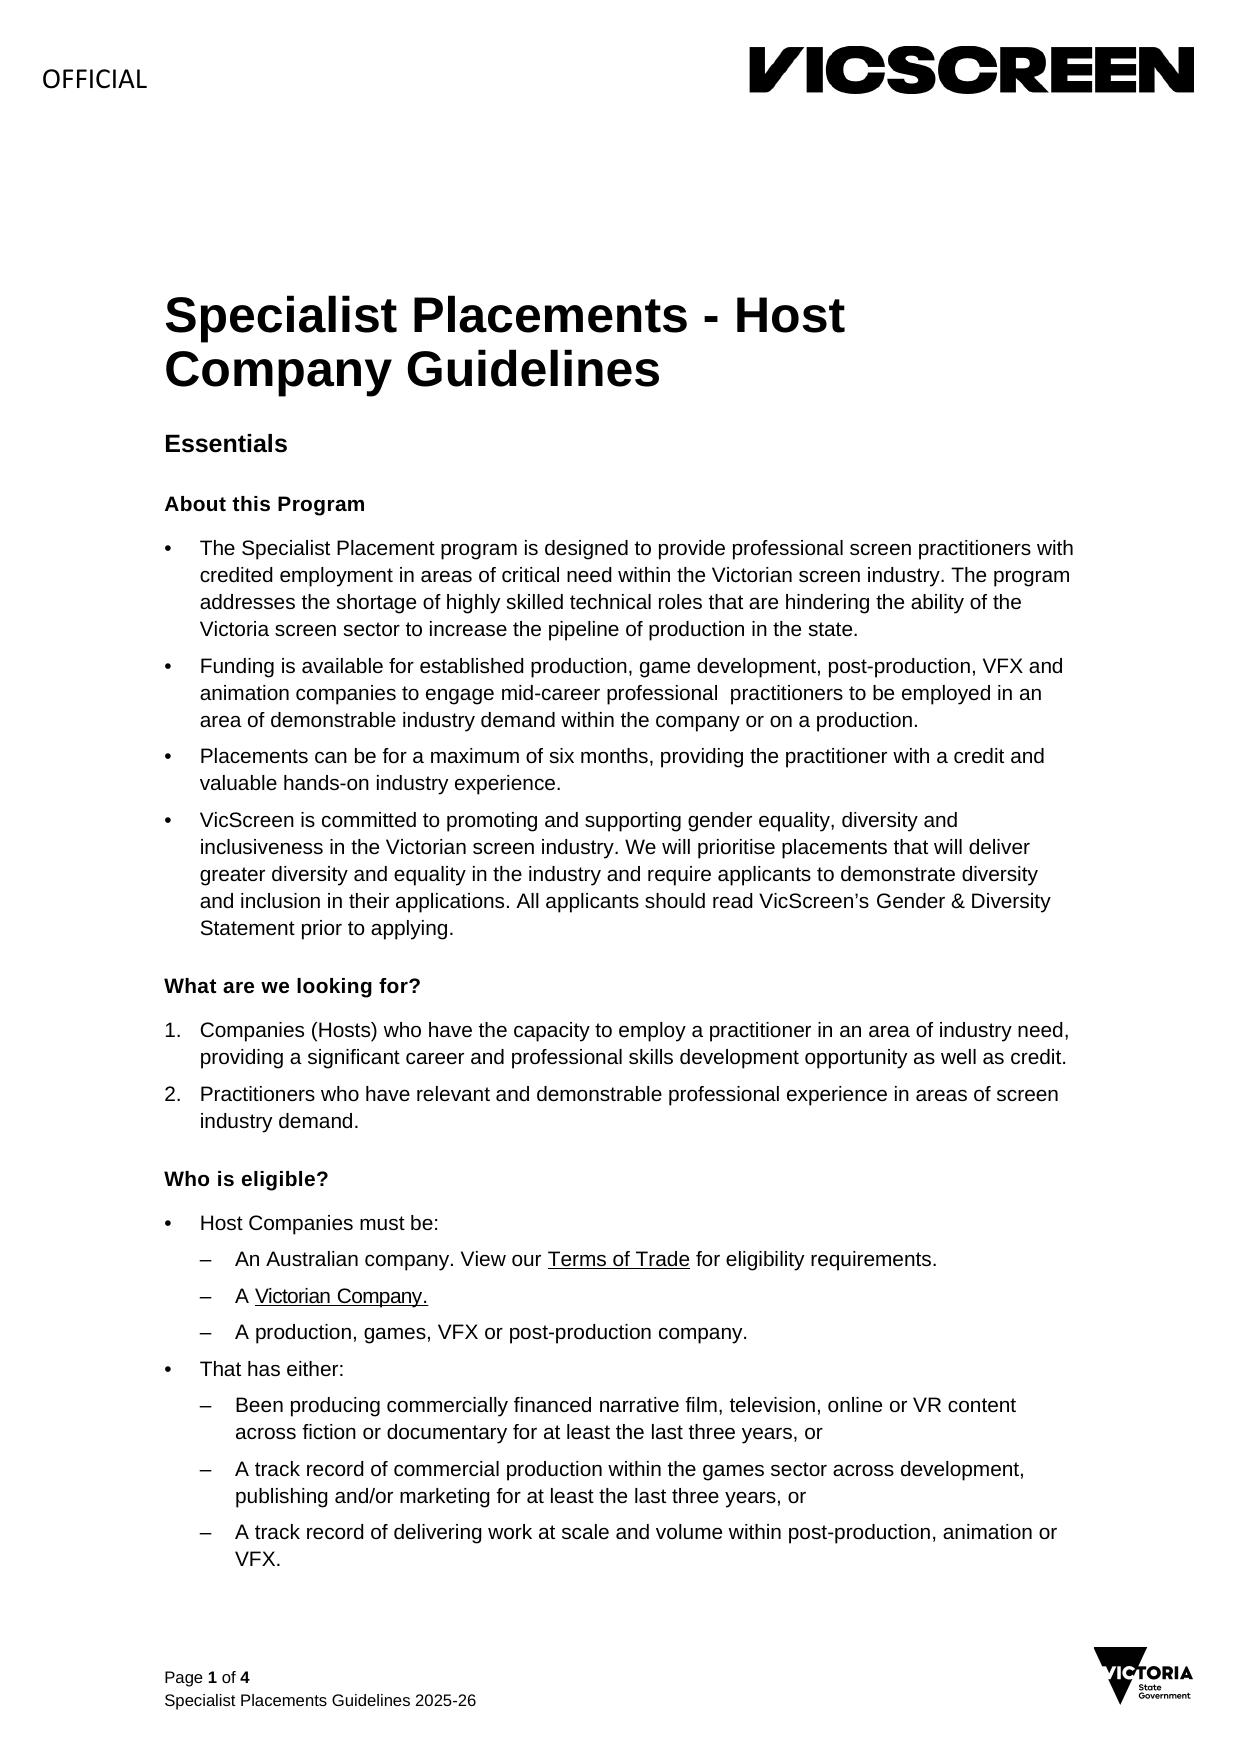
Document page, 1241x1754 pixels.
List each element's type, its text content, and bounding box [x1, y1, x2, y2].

subtitle What are we looking for? [164, 971, 1076, 998]
list Funding is available for established production, game development, post-production, VFX and animation companies to engage mid-career professional practitioners to be employed in an area of demonstrable industry demand within the company or on a production. [164, 650, 1076, 732]
subtitle About this Program [164, 489, 1076, 516]
list Host Companies must be: [164, 1208, 1076, 1235]
title Specialist Placements - Host Company Guidelines [164, 289, 1076, 398]
list A track record of delivering work at scale and volume within post-production, animation or VFX. [199, 1517, 1076, 1571]
subtitle Who is eligible? [164, 1164, 1076, 1191]
subtitle Essentials [164, 429, 1076, 458]
picture [749, 46, 1193, 94]
list A Victorian Company. [199, 1281, 1076, 1308]
list Practitioners who have relevant and demonstrable professional experience in areas of screen industry demand. [164, 1078, 1076, 1133]
list An Australian company. View our Terms of Trade for eligibility requirements. [199, 1244, 1076, 1271]
list Placements can be for a maximum of six months, providing the practitioner with a credit and valuable hands-on industry experience. [164, 741, 1076, 795]
list A production, games, VFX or post-production company. [199, 1317, 1076, 1344]
list That has either: [164, 1353, 1076, 1381]
list VicScreen is committed to promoting and supporting gender equality, diversity and inclusiveness in the Victorian screen industry. We will prioritise placements that will deliver greater diversity and equality in the industry and require applicants to demonstrate diversity and inclusion in their applications. All applicants should read VicScreen’s Gender & Diversity Statement prior to applying. [164, 804, 1076, 940]
picture [1093, 1647, 1193, 1705]
list The Specialist Placement program is designed to provide professional screen practitioners with credited employment in areas of critical need within the Victorian screen industry. The program addresses the shortage of highly skilled technical roles that are hindering the ability of the Victoria screen sector to increase the pipeline of production in the state. [164, 533, 1076, 641]
list Been producing commercially financed narrative film, television, online or VR content across fiction or documentary for at least the last three years, or [199, 1390, 1076, 1444]
list A track record of commercial production within the games sector across development, publishing and/or marketing for at least the last three years, or [199, 1453, 1076, 1508]
list Companies (Hosts) who have the capacity to employ a practitioner in an area of industry need, providing a significant career and professional skills development opportunity as well as credit. [164, 1015, 1076, 1069]
